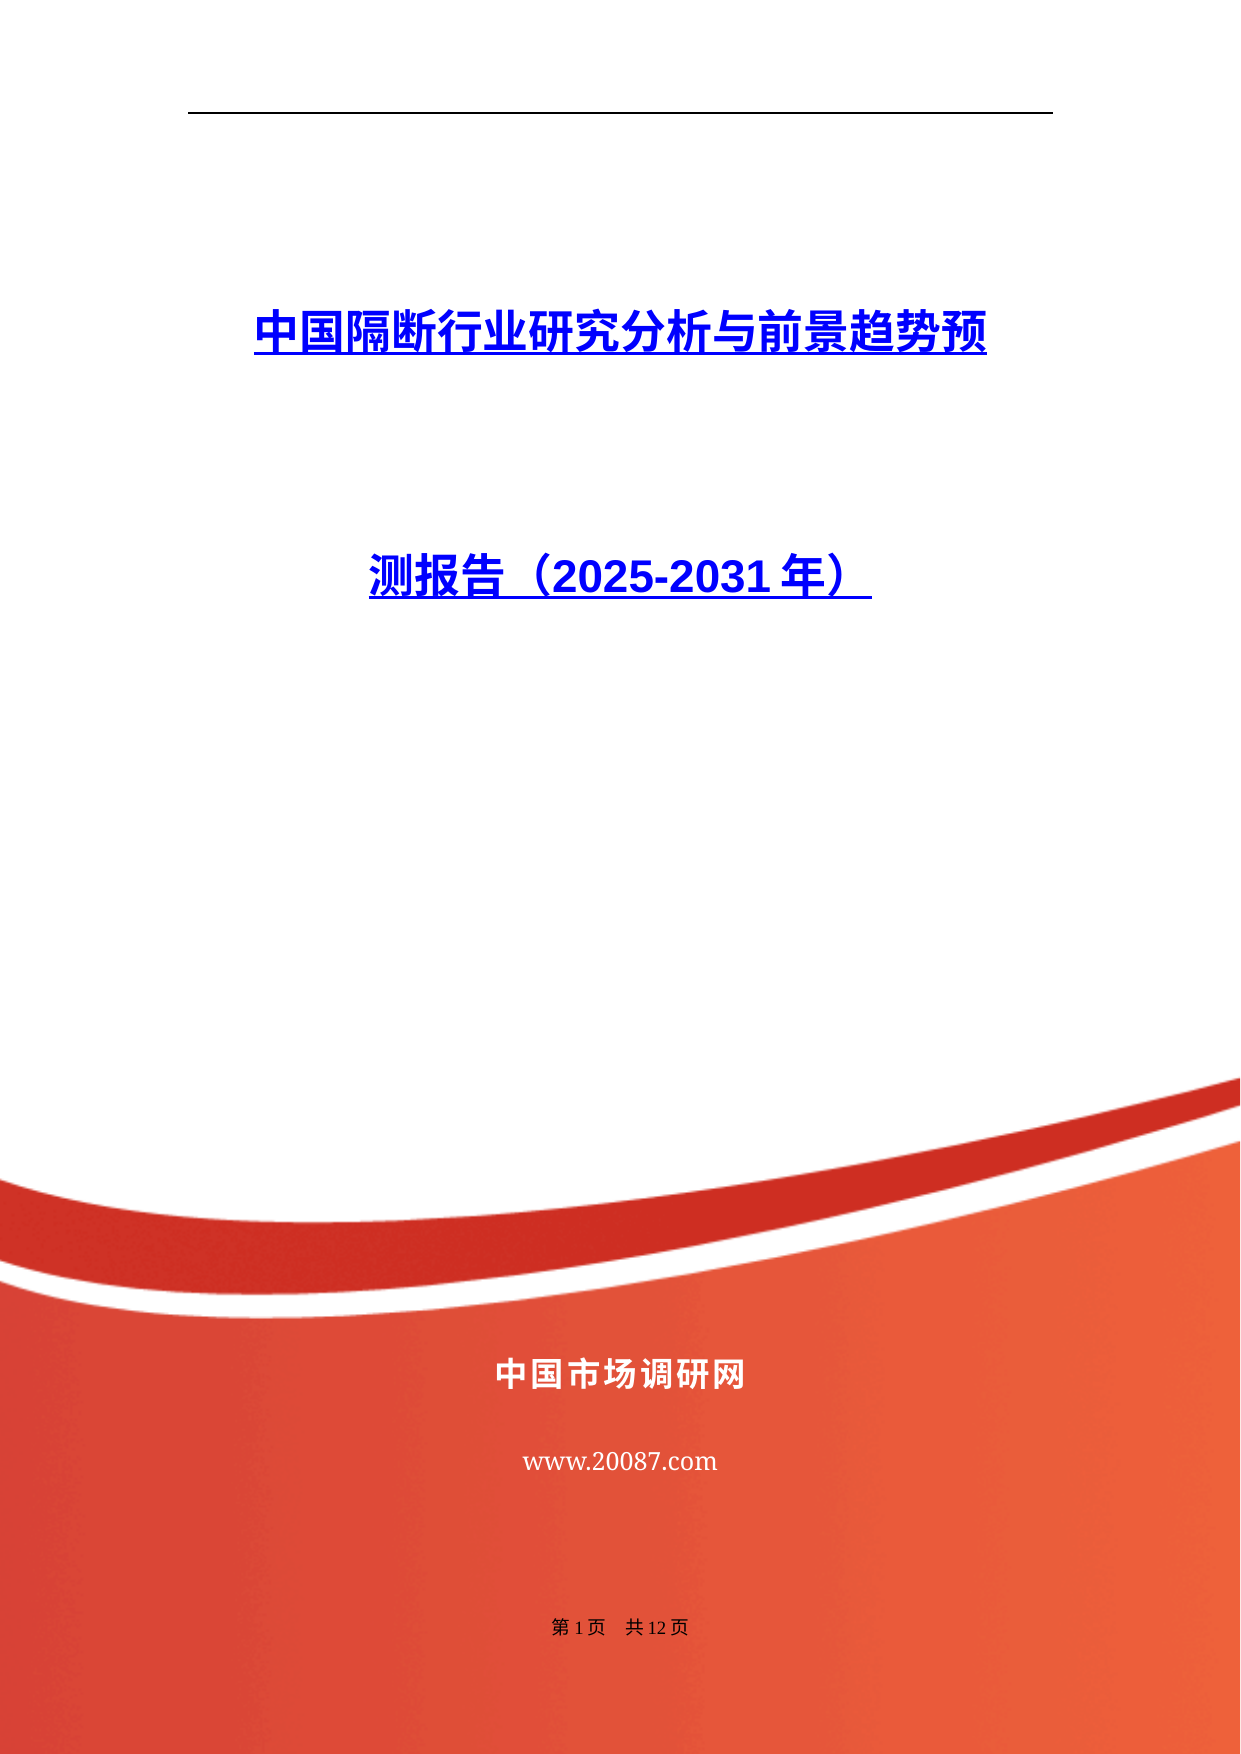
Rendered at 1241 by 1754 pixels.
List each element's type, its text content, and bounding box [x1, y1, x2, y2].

picture [0, 1006, 1241, 1754]
text www.20087.com [187, 1428, 1053, 1493]
table_header 中国隔断行业研究分析与前景趋势预测报告（2025-2031年） [188, 207, 1053, 773]
subtitle 中国市场调研网 [187, 1339, 1053, 1404]
